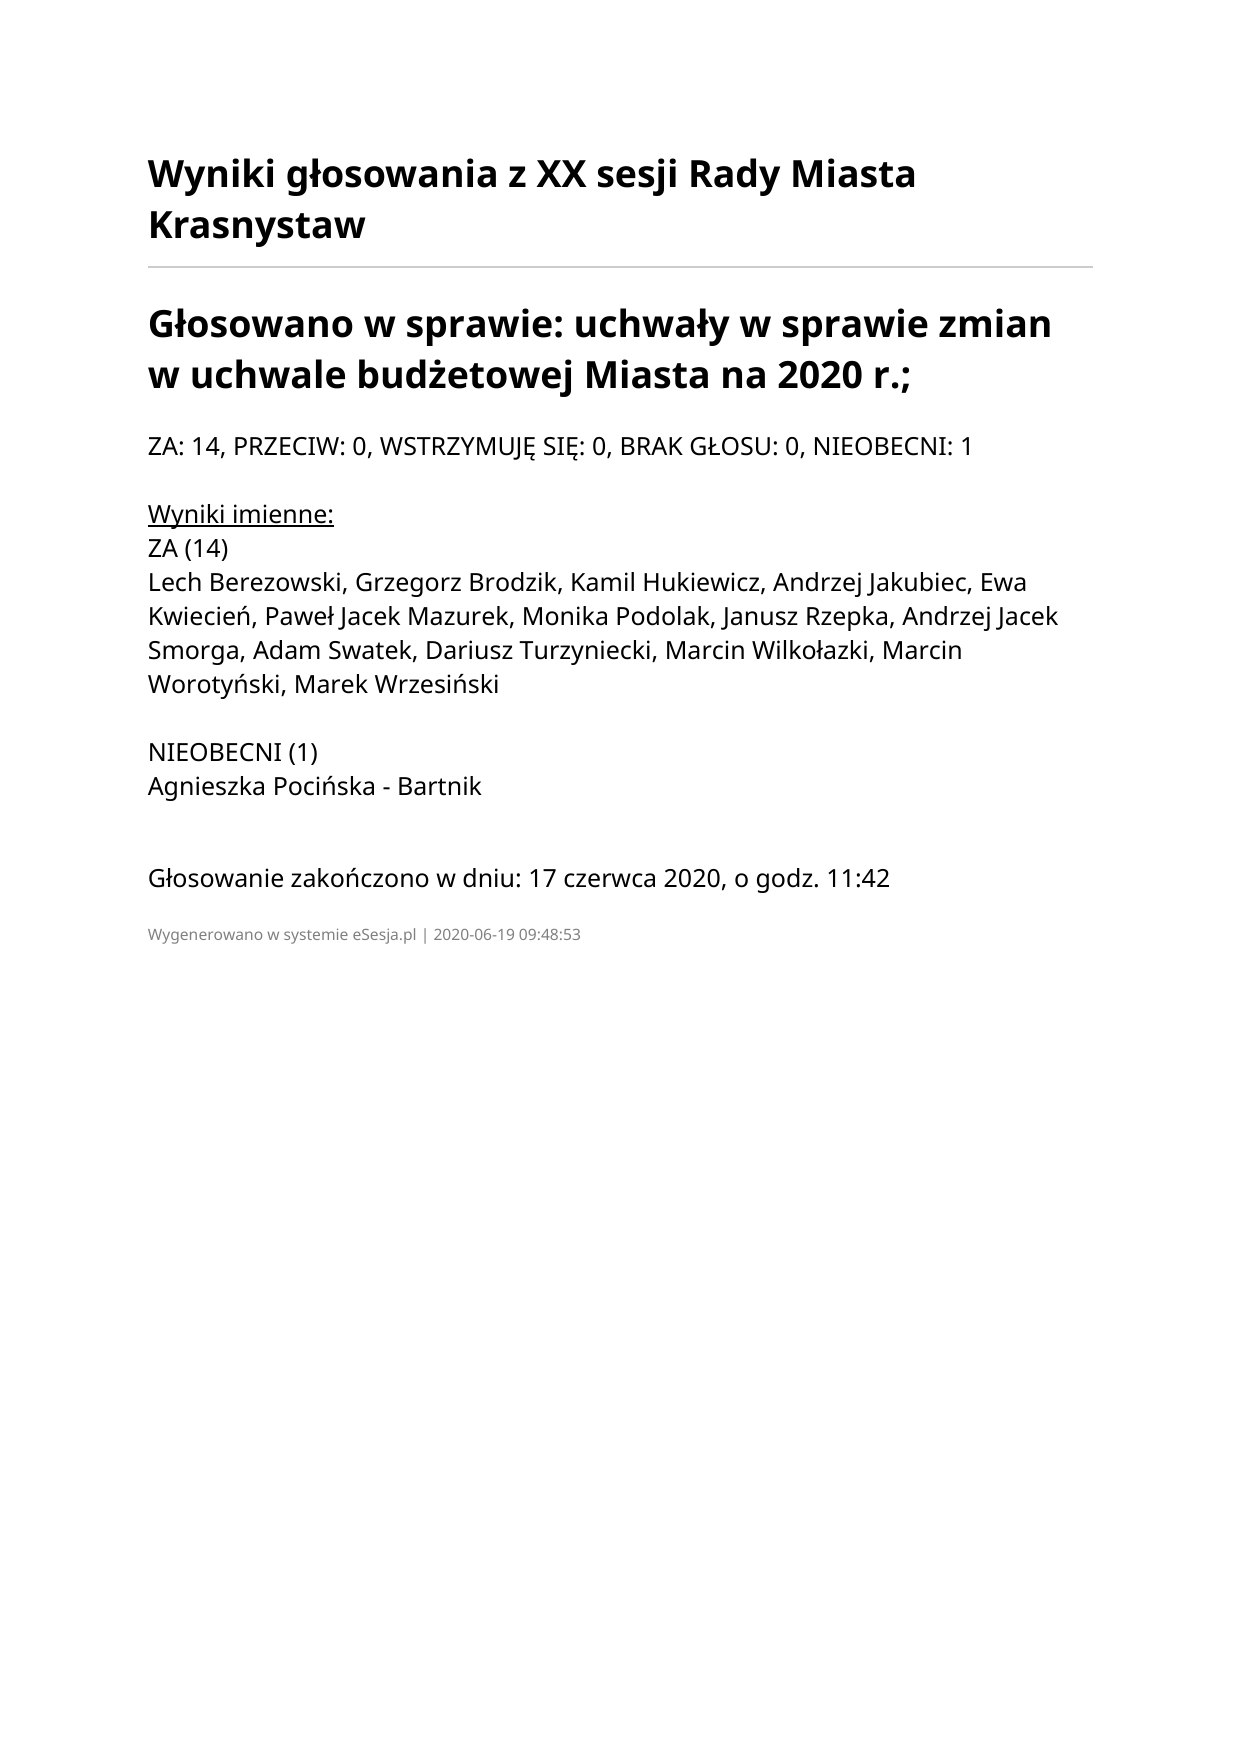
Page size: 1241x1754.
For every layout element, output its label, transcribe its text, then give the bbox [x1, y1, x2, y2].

subtitle Głosowano w sprawie: uchwały w sprawie zmian w uchwale budżetowej Miasta na 2020 r.; [148, 297, 1093, 399]
subtitle Wyniki głosowania z XX sesji Rady Miasta Krasnystaw [148, 148, 1093, 266]
text Głosowanie zakończono w dniu: 17 czerwca 2020, o godz. 11:42 [148, 861, 1093, 895]
text Wygenerowano w systemie eSesja.pl | 2020-06-19 09:48:53 [148, 924, 1093, 945]
text ZA: 14, PRZECIW: 0, WSTRZYMUJĘ SIĘ: 0, BRAK GŁOSU: 0, NIEOBECNI: 1 Wyniki imienne: ZA (14) Lech Berezowski, Grzegorz Brodzik, Kamil Hukiewicz, Andrzej Jakubiec, Ewa Kwiecień, Paweł Jacek Mazurek, Monika Podolak, Janusz Rzepka, Andrzej Jacek Smorga, Adam Swatek, Dariusz Turzyniecki, Marcin Wilkołazki, Marcin Worotyński, Marek Wrzesiński NIEOBECNI (1) Agnieszka Pocińska - Bartnik [148, 428, 1093, 832]
